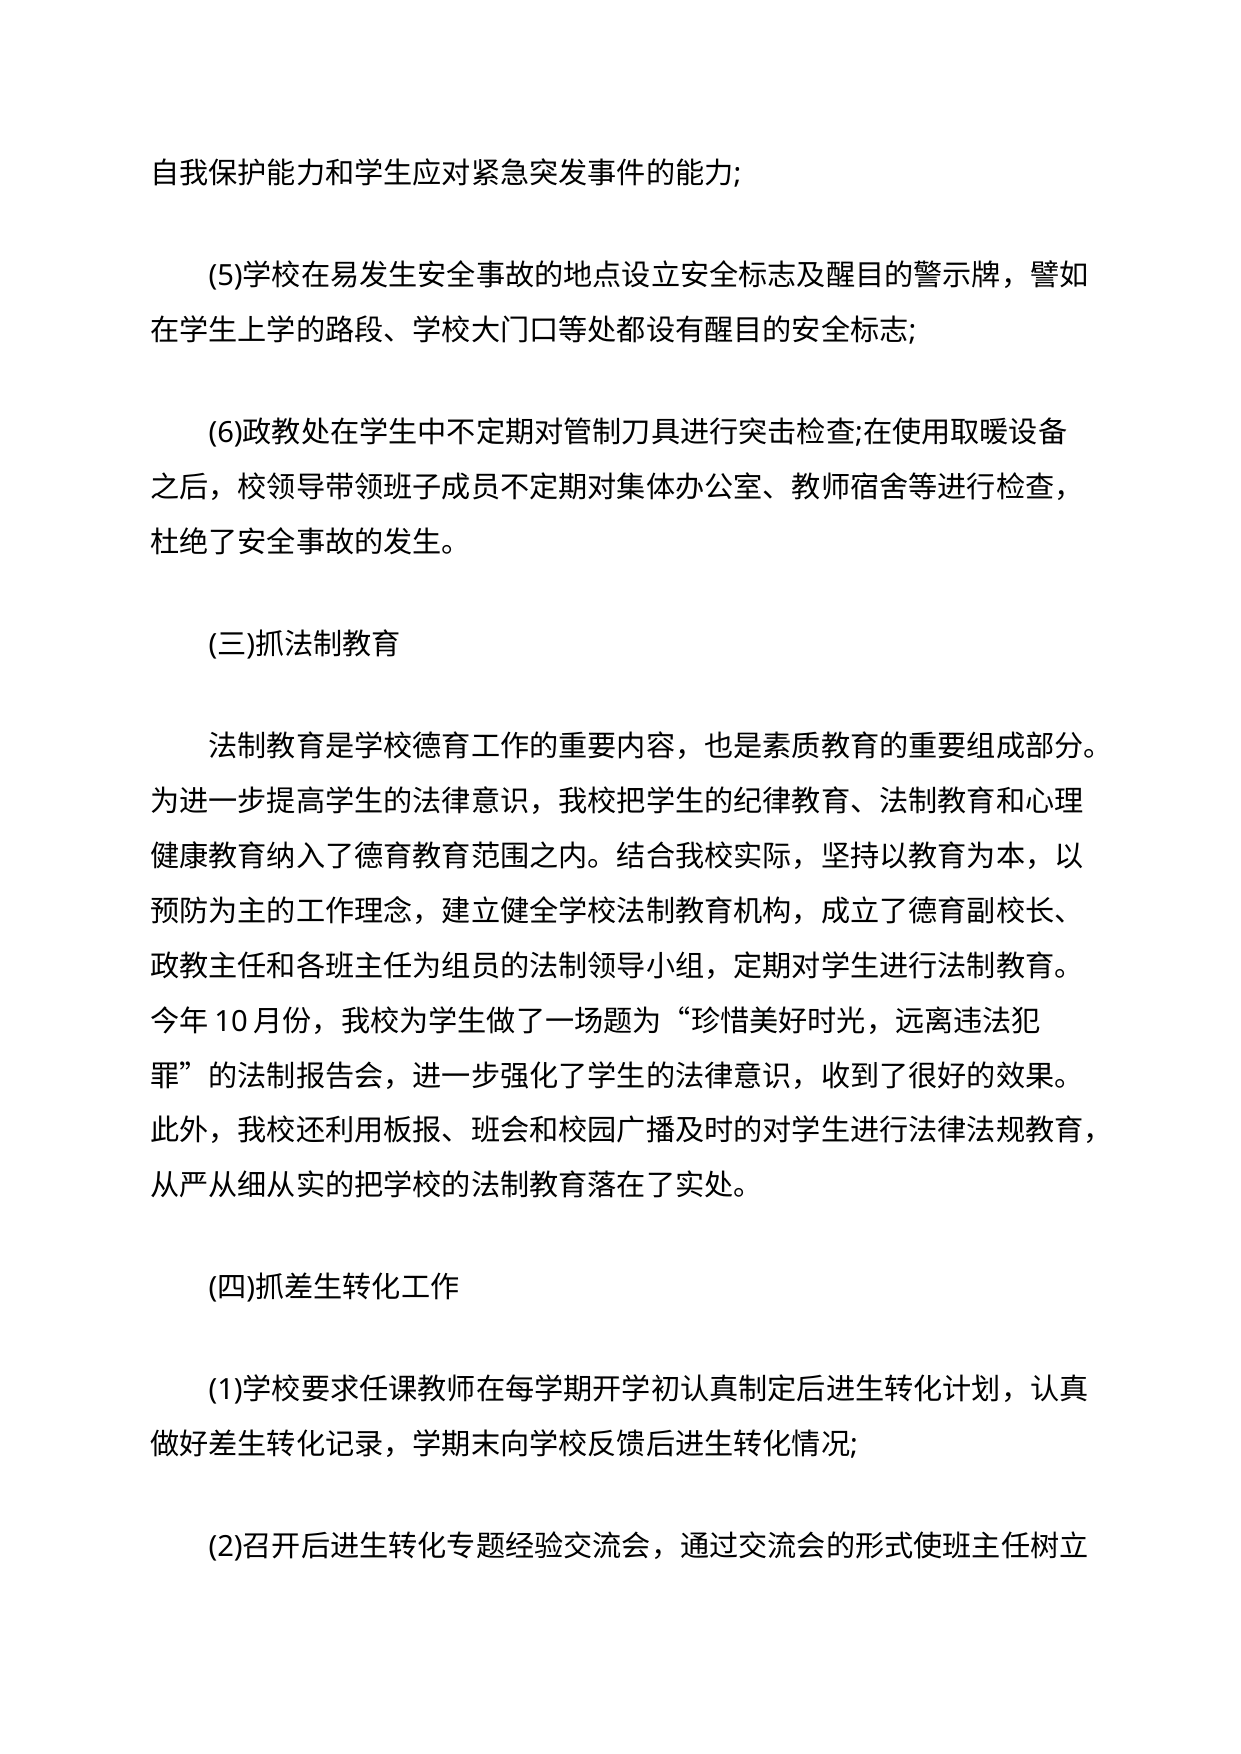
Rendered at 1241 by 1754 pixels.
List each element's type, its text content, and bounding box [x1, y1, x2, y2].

text (三)抓法制教育 [150, 621, 1090, 663]
text (1)学校要求任课教师在每学期开学初认真制定后进生转化计划，认真做好差生转化记录，学期末向学校反馈后进生转化情况; [150, 1366, 1090, 1463]
text 法制教育是学校德育工作的重要内容，也是素质教育的重要组成部分。为进一步提高学生的法律意识，我校把学生的纪律教育、法制教育和心理健康教育纳入了德育教育范围之内。结合我校实际，坚持以教育为本，以预防为主的工作理念，建立健全学校法制教育机构，成立了德育副校长、政教主任和各班主任为组员的法制领导小组，定期对学生进行法制教育。今年10月份，我校为学生做了一场题为“珍惜美好时光，远离违法犯罪”的法制报告会，进一步强化了学生的法律意识，收到了很好的效果。此外，我校还利用板报、班会和校园广播及时的对学生进行法律法规教育，从严从细从实的把学校的法制教育落在了实处。 [150, 723, 1090, 1204]
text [150, 1523, 1090, 1565]
text (5)学校在易发生安全事故的地点设立安全标志及醒目的警示牌，譬如在学生上学的路段、学校大门口等处都设有醒目的安全标志; [150, 252, 1090, 349]
text (四)抓差生转化工作 [150, 1264, 1090, 1306]
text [150, 150, 1090, 192]
text (6)政教处在学生中不定期对管制刀具进行突击检查;在使用取暖设备之后，校领导带领班子成员不定期对集体办公室、教师宿舍等进行检查，杜绝了安全事故的发生。 [150, 409, 1090, 561]
